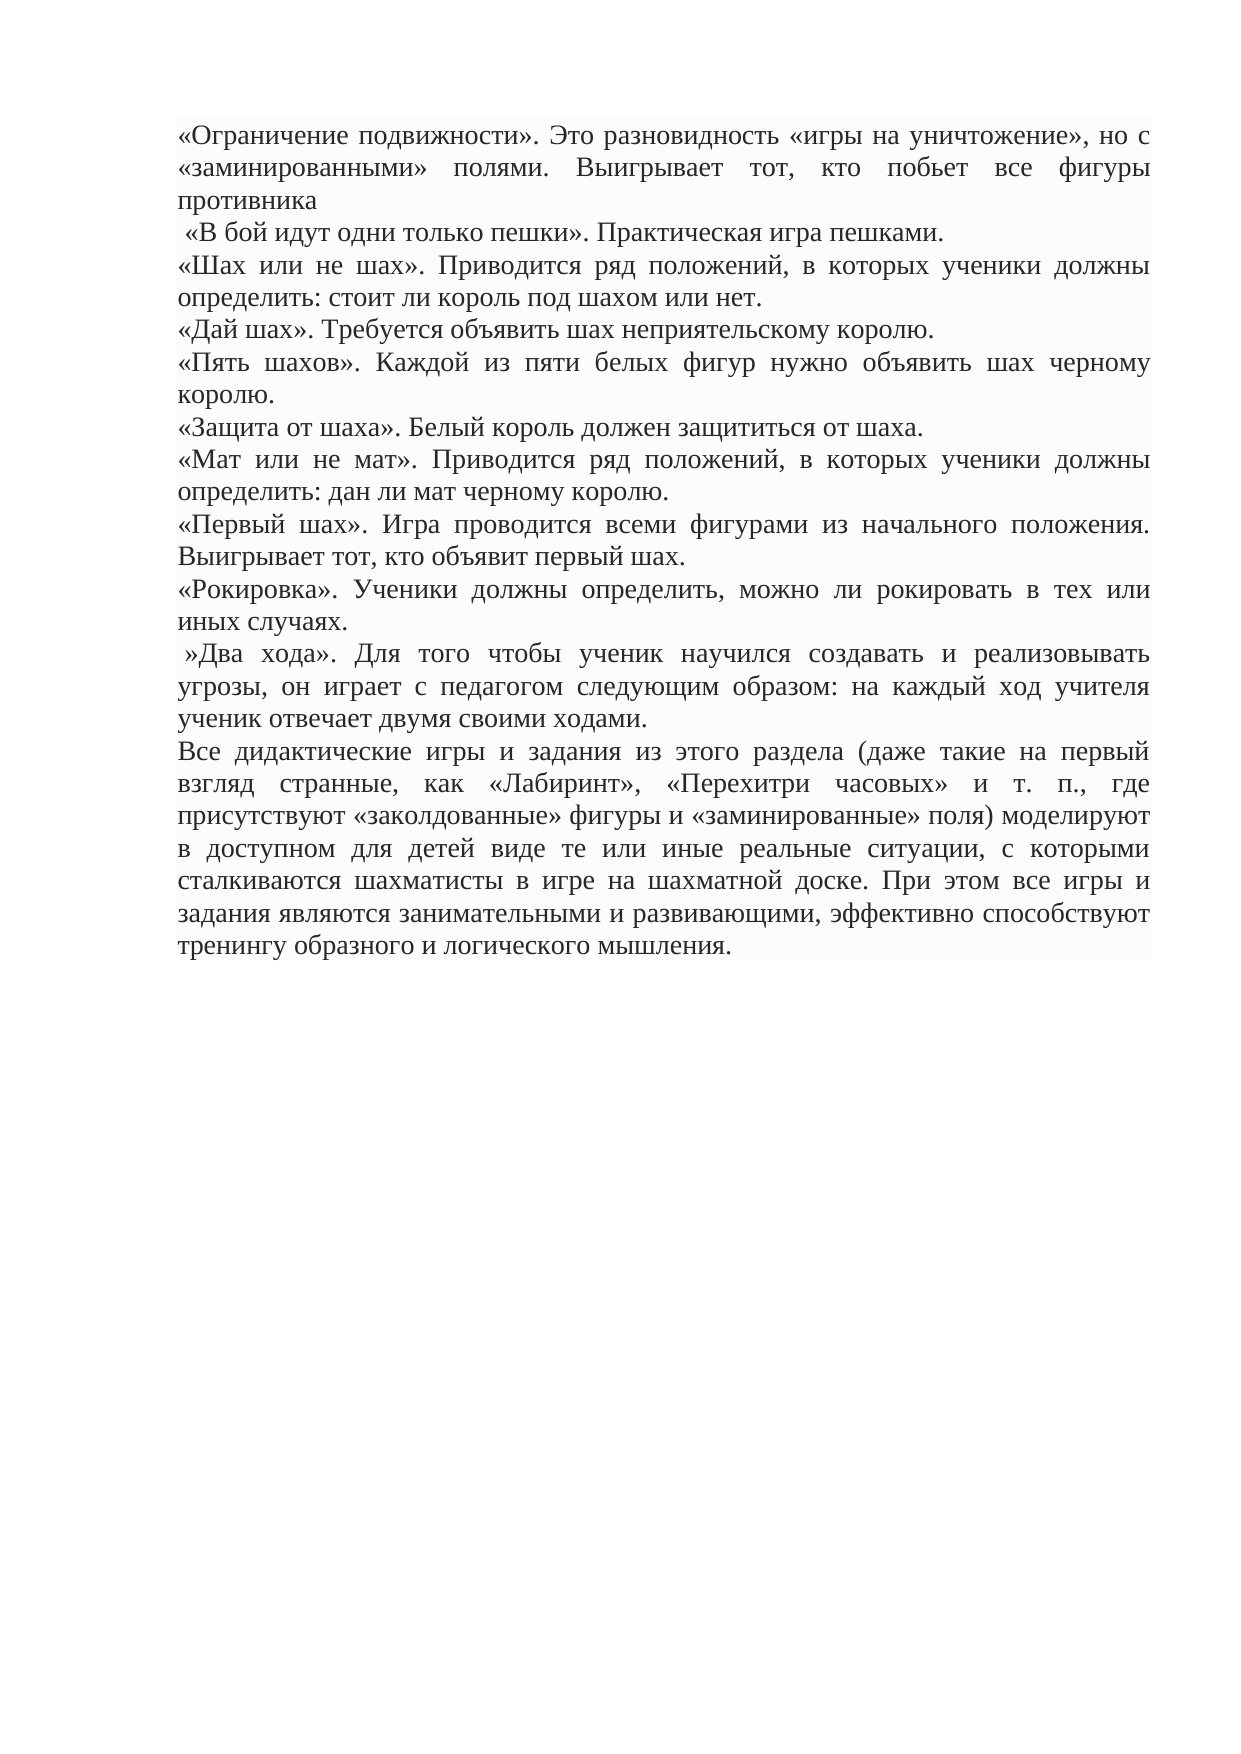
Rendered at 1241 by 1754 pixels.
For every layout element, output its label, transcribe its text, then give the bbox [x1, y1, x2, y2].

text «Дай шах». Требуется объявить шах неприятельскому королю. [177, 312, 1152, 345]
text «Пять шахов». Каждой из пяти белых фигур нужно объявить шах черному королю. [177, 345, 1152, 410]
text «Защита от шаха». Белый король должен защититься от шаха. [177, 410, 1152, 442]
text »Два хода». Для того чтобы ученик научился создавать и реализовывать угрозы, он играет с педагогом следующим образом: на каждый ход учителя ученик отвечает двумя своими ходами. [177, 636, 1152, 734]
text «Ограничение подвижности». Это разновидность «игры на уничтожение», но с «заминированными» полями. Выигрывает тот, кто побьет все фигуры противника [177, 118, 1152, 215]
text «Шах или не шах». Приводится ряд положений, в которых ученики должны определить: стоит ли король под шахом или нет. [177, 248, 1152, 312]
text «Мат или не мат». Приводится ряд положений, в которых ученики должны определить: дан ли мат черному королю. [177, 442, 1152, 507]
text «Рокировка». Ученики должны определить, можно ли рокировать в тех или иных случаях. [177, 572, 1152, 636]
text Все дидактические игры и задания из этого раздела (даже такие на первый взгляд странные, как «Лабиринт», «Перехитри часовых» и т. п., где присутствуют «заколдованные» фигуры и «заминированные» поля) моделируют в доступном для детей виде те или иные реальные ситуации, с которыми сталкиваются шахматисты в игре на шахматной доске. При этом все игры и задания являются занимательными и развивающими, эффективно способствуют тренингу образного и логического мышления. [177, 734, 1152, 960]
text «Первый шах». Игра проводится всеми фигурами из начального положения. Выигрывает тот, кто объявит первый шах. [177, 507, 1152, 572]
text «В бой идут одни только пешки». Практическая игра пешками. [177, 215, 1152, 248]
